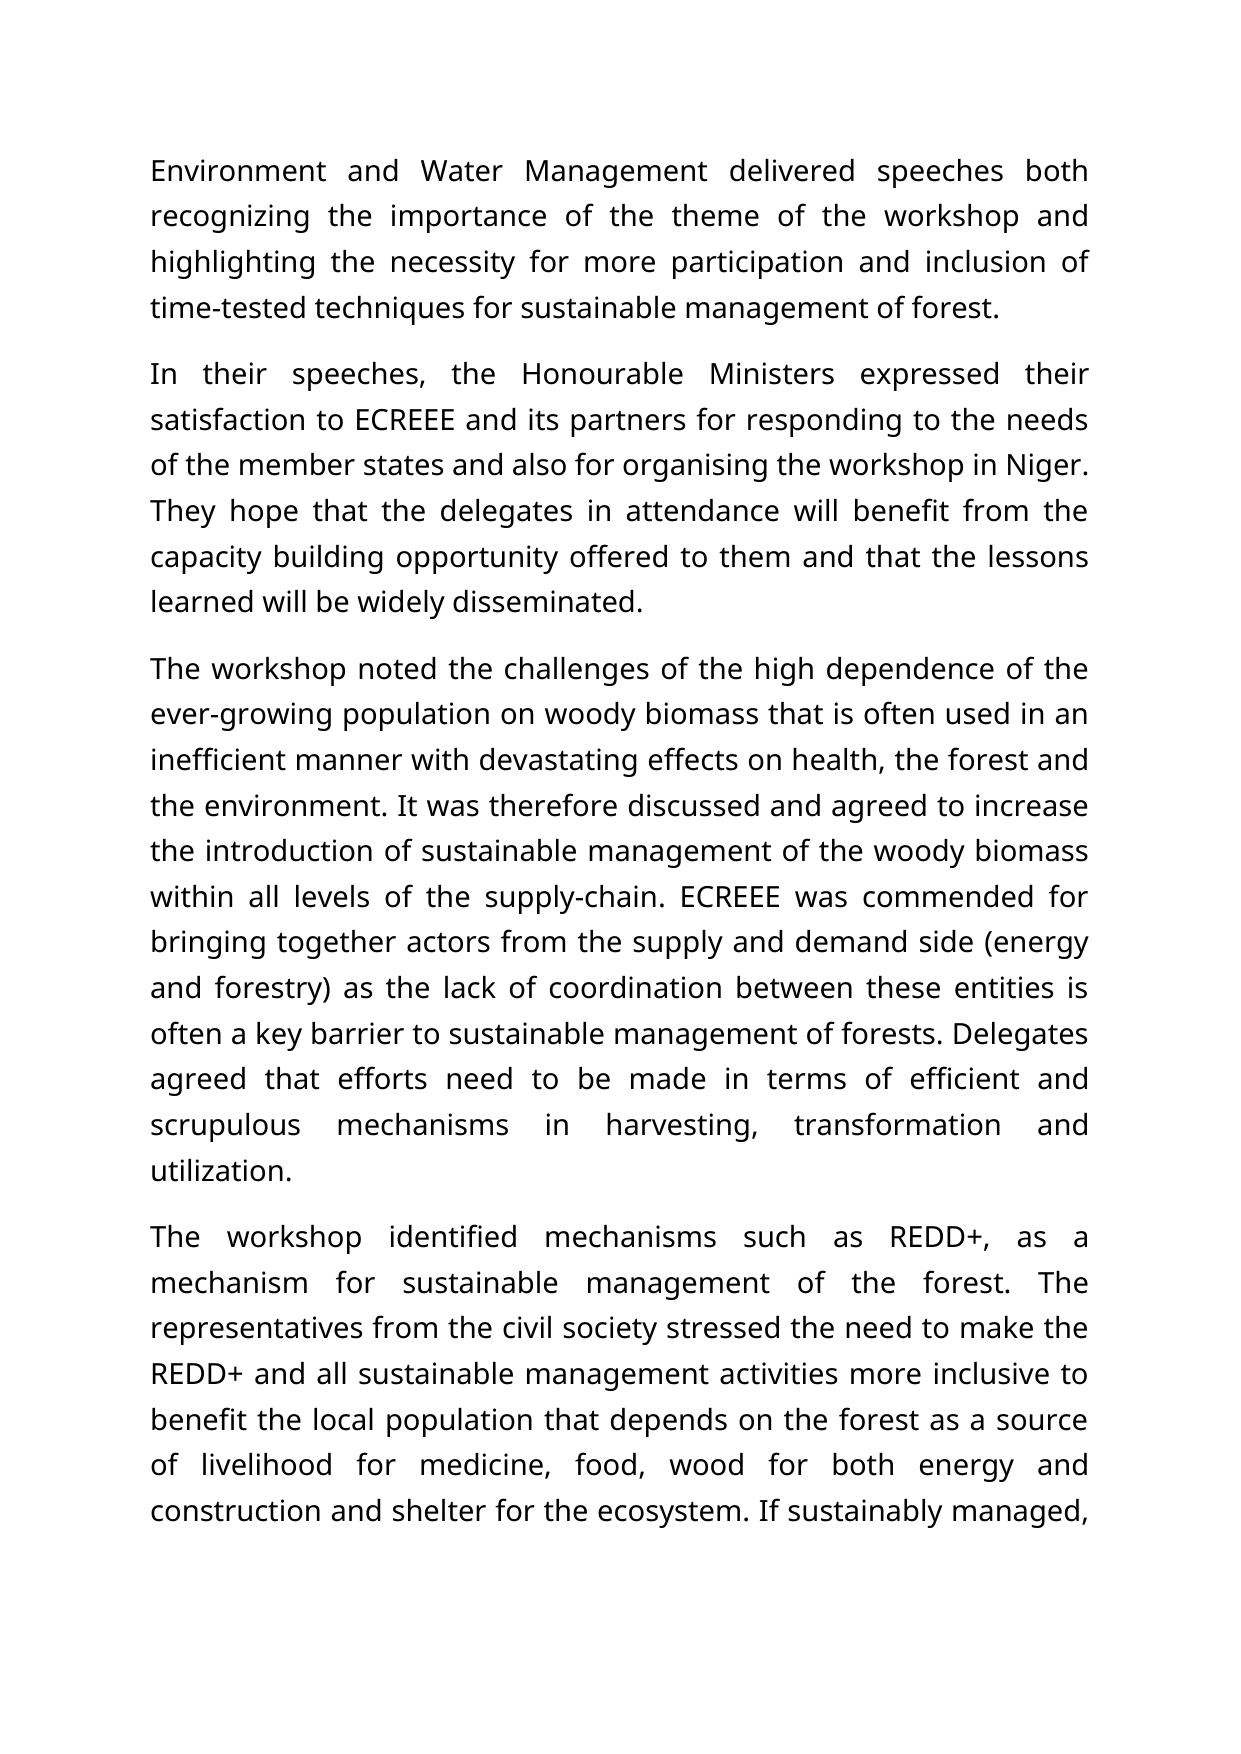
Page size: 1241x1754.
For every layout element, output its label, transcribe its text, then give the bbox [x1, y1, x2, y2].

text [150, 150, 1090, 327]
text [150, 1216, 1090, 1530]
text In their speeches, the Honourable Ministers expressed their satisfaction to ECREEE and its partners for responding to the needs of the member states and also for organising the workshop in Niger. They hope that the delegates in attendance will benefit from the capacity building opportunity offered to them and that the lessons learned will be widely disseminated. [150, 353, 1090, 621]
text The workshop noted the challenges of the high dependence of the ever-growing population on woody biomass that is often used in an inefficient manner with devastating effects on health, the forest and the environment. It was therefore discussed and agreed to increase the introduction of sustainable management of the woody biomass within all levels of the supply-chain. ECREEE was commended for bringing together actors from the supply and demand side (energy and forestry) as the lack of coordination between these entities is often a key barrier to sustainable management of forests. Delegates agreed that efforts need to be made in terms of efficient and scrupulous mechanisms in harvesting, transformation and utilization. [150, 648, 1090, 1189]
